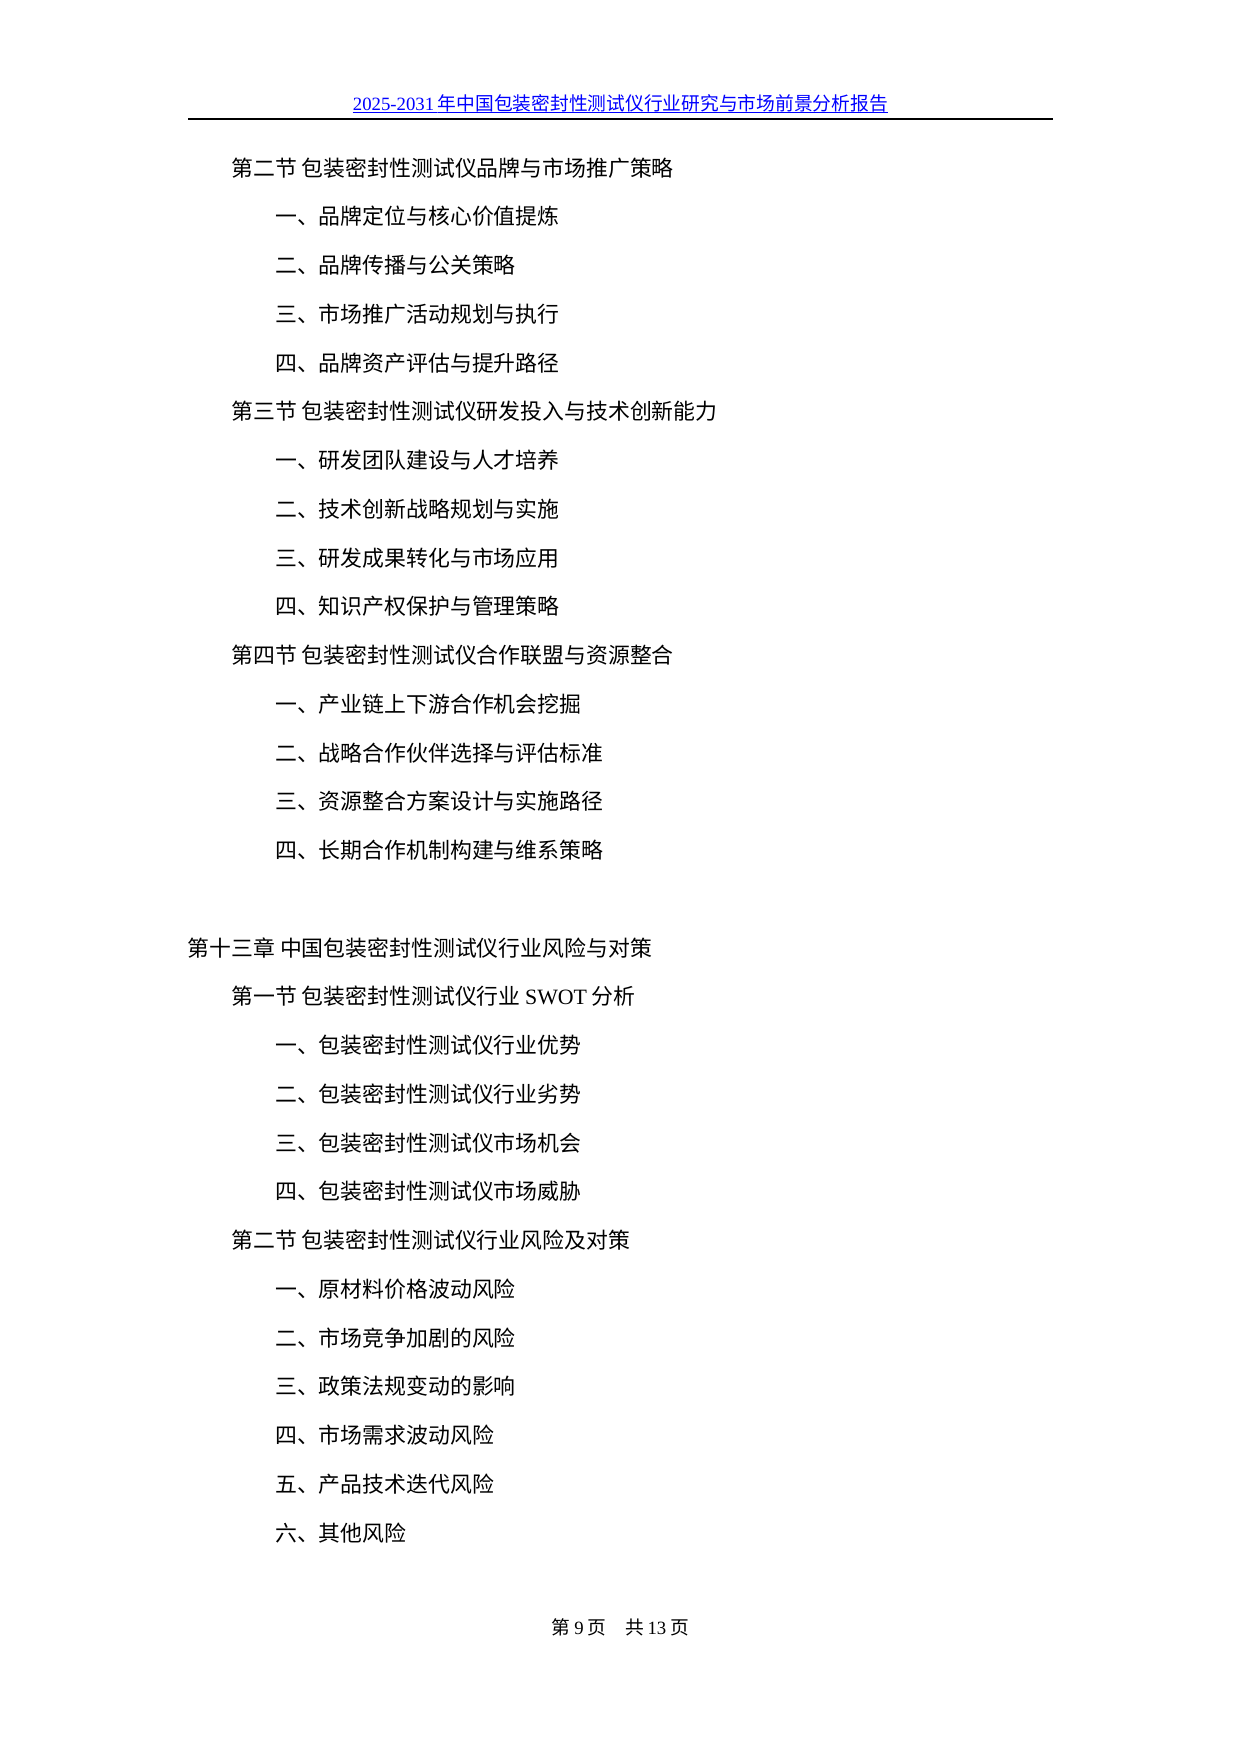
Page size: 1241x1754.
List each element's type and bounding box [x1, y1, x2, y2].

text [187, 150, 1053, 1548]
